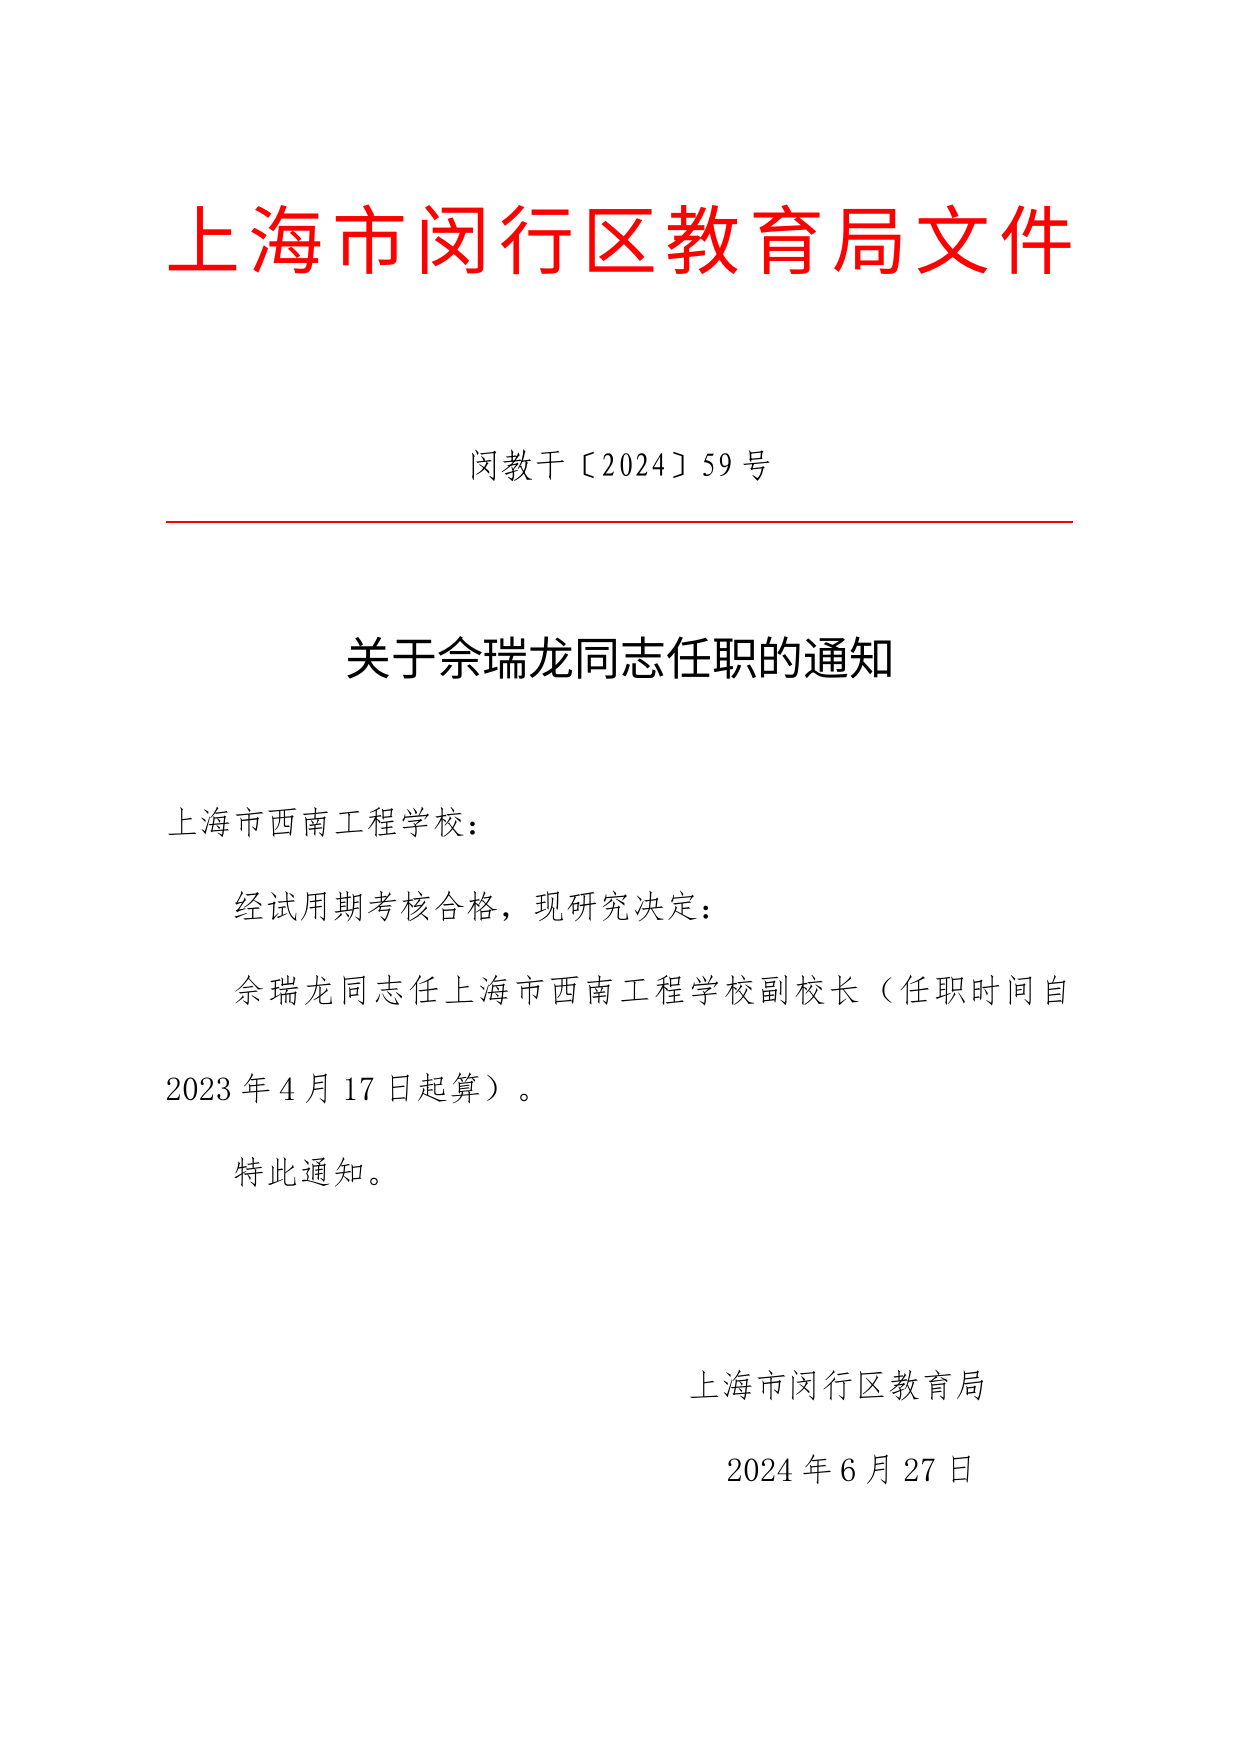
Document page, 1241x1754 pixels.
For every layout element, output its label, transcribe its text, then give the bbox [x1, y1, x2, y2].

text 上海市闵行区教育局 [165, 1350, 987, 1415]
text 上海市闵行区教育局文件 [165, 171, 1075, 301]
text 佘瑞龙同志任上海市西南工程学校副校长（任职时间自2023年4月17日起算）。 [165, 956, 1075, 1118]
text 关于佘瑞龙同志任职的通知 [165, 607, 1075, 704]
text 特此通知。 [165, 1137, 1075, 1202]
text 上海市西南工程学校： [165, 788, 1008, 853]
text 经试用期考核合格，现研究决定： [165, 872, 1075, 937]
text 2024年6月27日 [165, 1434, 976, 1499]
text 闵教干〔2024〕59号 [165, 431, 1075, 496]
